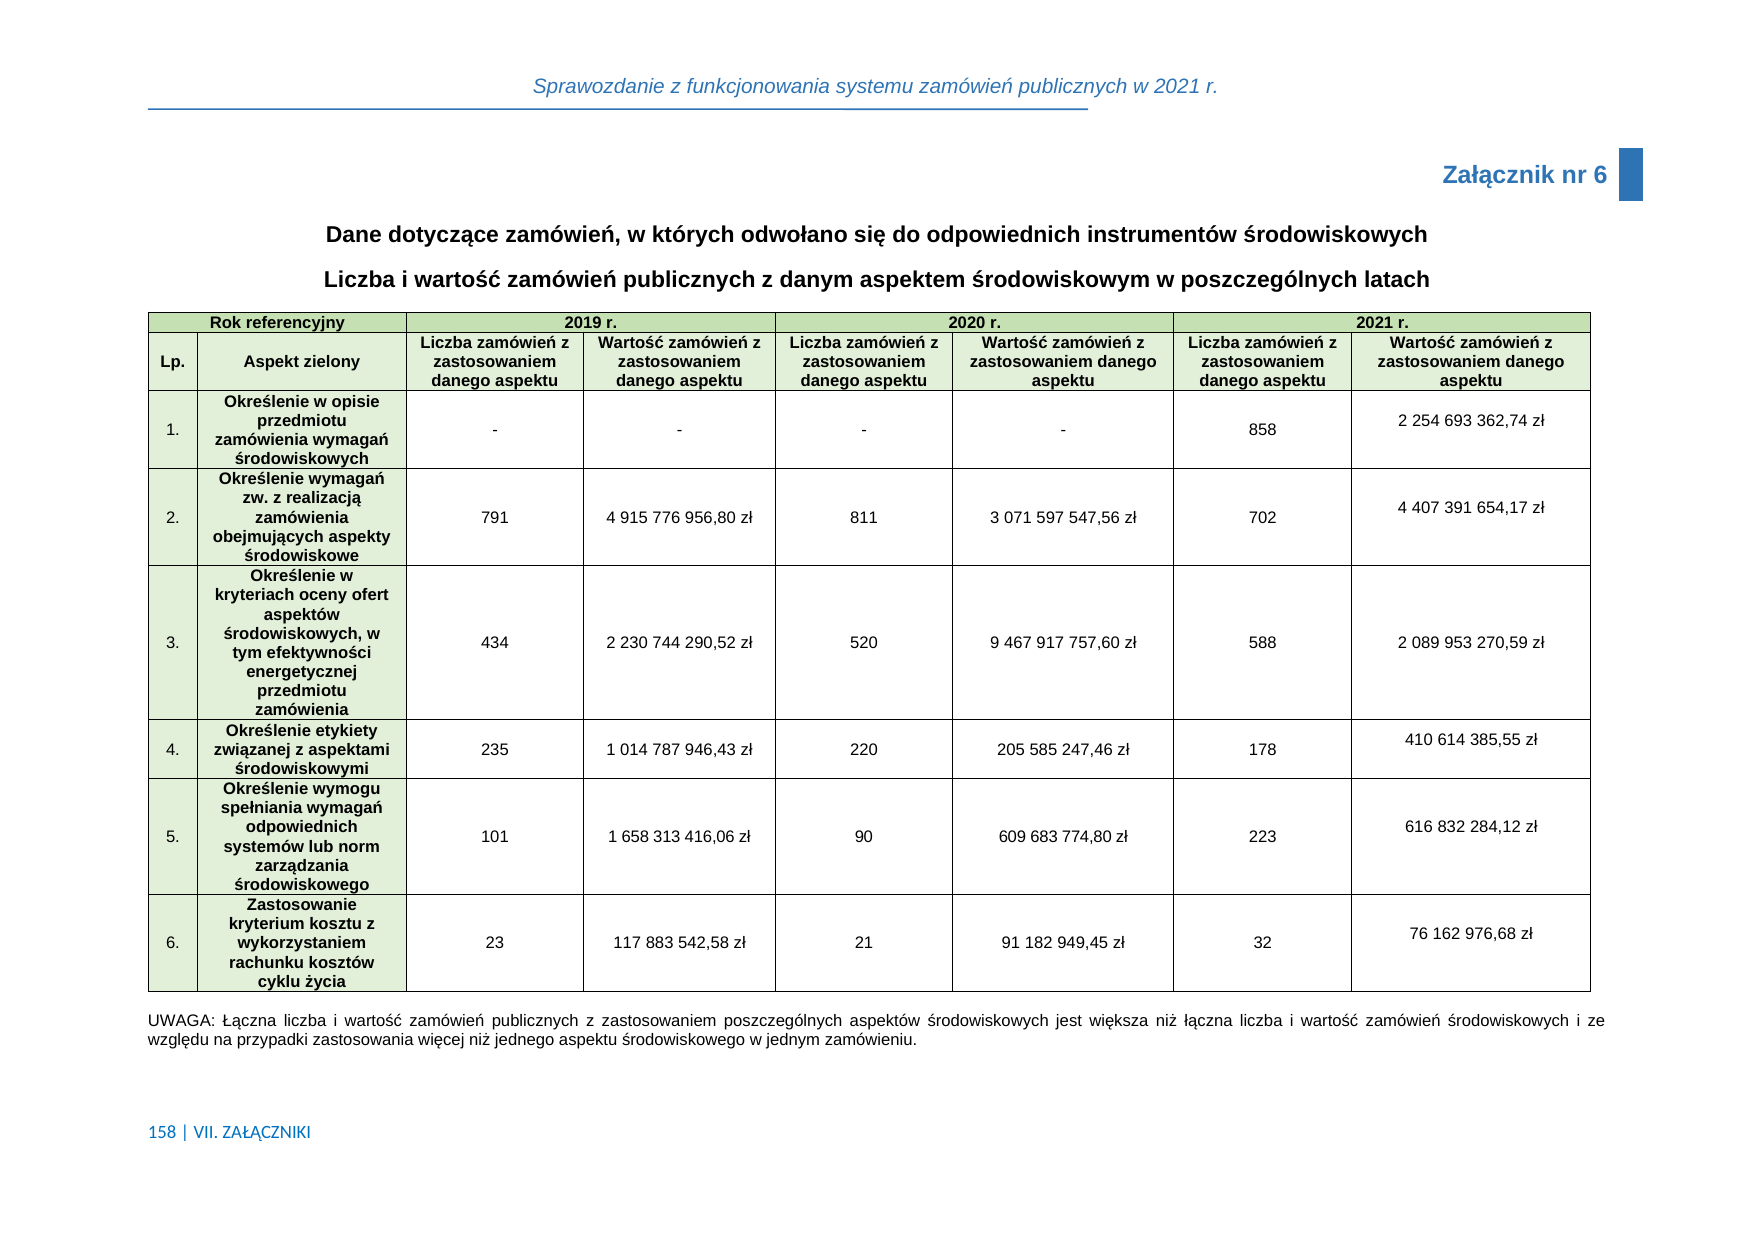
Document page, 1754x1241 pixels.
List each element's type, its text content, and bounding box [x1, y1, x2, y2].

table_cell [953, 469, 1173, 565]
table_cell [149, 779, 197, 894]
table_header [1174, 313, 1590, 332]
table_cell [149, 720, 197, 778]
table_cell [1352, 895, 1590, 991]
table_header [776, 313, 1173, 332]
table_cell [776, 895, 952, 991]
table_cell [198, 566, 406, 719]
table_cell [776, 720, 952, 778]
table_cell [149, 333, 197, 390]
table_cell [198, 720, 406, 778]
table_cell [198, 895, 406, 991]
text Dane dotyczące zamówień, w których odwołano się do odpowiednich instrumentów środowiskowych [148, 221, 1606, 247]
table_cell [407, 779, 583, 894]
text UWAGA: Łączna liczba i wartość zamówień publicznych z zastosowaniem poszczególnych aspektów środowiskowych jest większa niż łączna liczba i wartość zamówień środowiskowych i ze względu na przypadki zastosowania więcej niż jednego aspektu środowiskowego w jednym zamówieniu. [148, 1011, 1606, 1049]
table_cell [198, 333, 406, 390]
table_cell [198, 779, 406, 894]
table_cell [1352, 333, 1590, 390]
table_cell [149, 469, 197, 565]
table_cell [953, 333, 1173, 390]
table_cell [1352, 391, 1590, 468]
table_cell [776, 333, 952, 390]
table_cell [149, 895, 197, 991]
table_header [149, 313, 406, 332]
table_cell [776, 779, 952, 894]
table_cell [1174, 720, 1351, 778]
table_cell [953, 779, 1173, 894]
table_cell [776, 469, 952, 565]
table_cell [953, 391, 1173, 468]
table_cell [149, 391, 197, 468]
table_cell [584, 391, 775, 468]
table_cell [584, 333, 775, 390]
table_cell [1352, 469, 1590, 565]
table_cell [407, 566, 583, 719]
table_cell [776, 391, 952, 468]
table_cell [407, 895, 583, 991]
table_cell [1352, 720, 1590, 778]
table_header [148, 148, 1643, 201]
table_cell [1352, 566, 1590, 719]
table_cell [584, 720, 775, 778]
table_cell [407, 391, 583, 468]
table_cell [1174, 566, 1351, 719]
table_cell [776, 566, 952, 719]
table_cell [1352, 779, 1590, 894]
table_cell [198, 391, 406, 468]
text Liczba i wartość zamówień publicznych z danym aspektem środowiskowym w poszczególnych latach [148, 266, 1606, 292]
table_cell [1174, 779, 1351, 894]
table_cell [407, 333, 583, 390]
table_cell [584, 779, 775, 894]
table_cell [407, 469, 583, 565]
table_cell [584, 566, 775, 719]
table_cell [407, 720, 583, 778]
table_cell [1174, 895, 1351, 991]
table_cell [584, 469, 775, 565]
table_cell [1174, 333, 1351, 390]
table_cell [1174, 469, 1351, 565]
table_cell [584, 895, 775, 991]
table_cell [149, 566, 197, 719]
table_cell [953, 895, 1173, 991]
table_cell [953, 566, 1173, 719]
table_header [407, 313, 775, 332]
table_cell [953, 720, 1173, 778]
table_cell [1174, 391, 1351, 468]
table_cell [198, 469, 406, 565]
